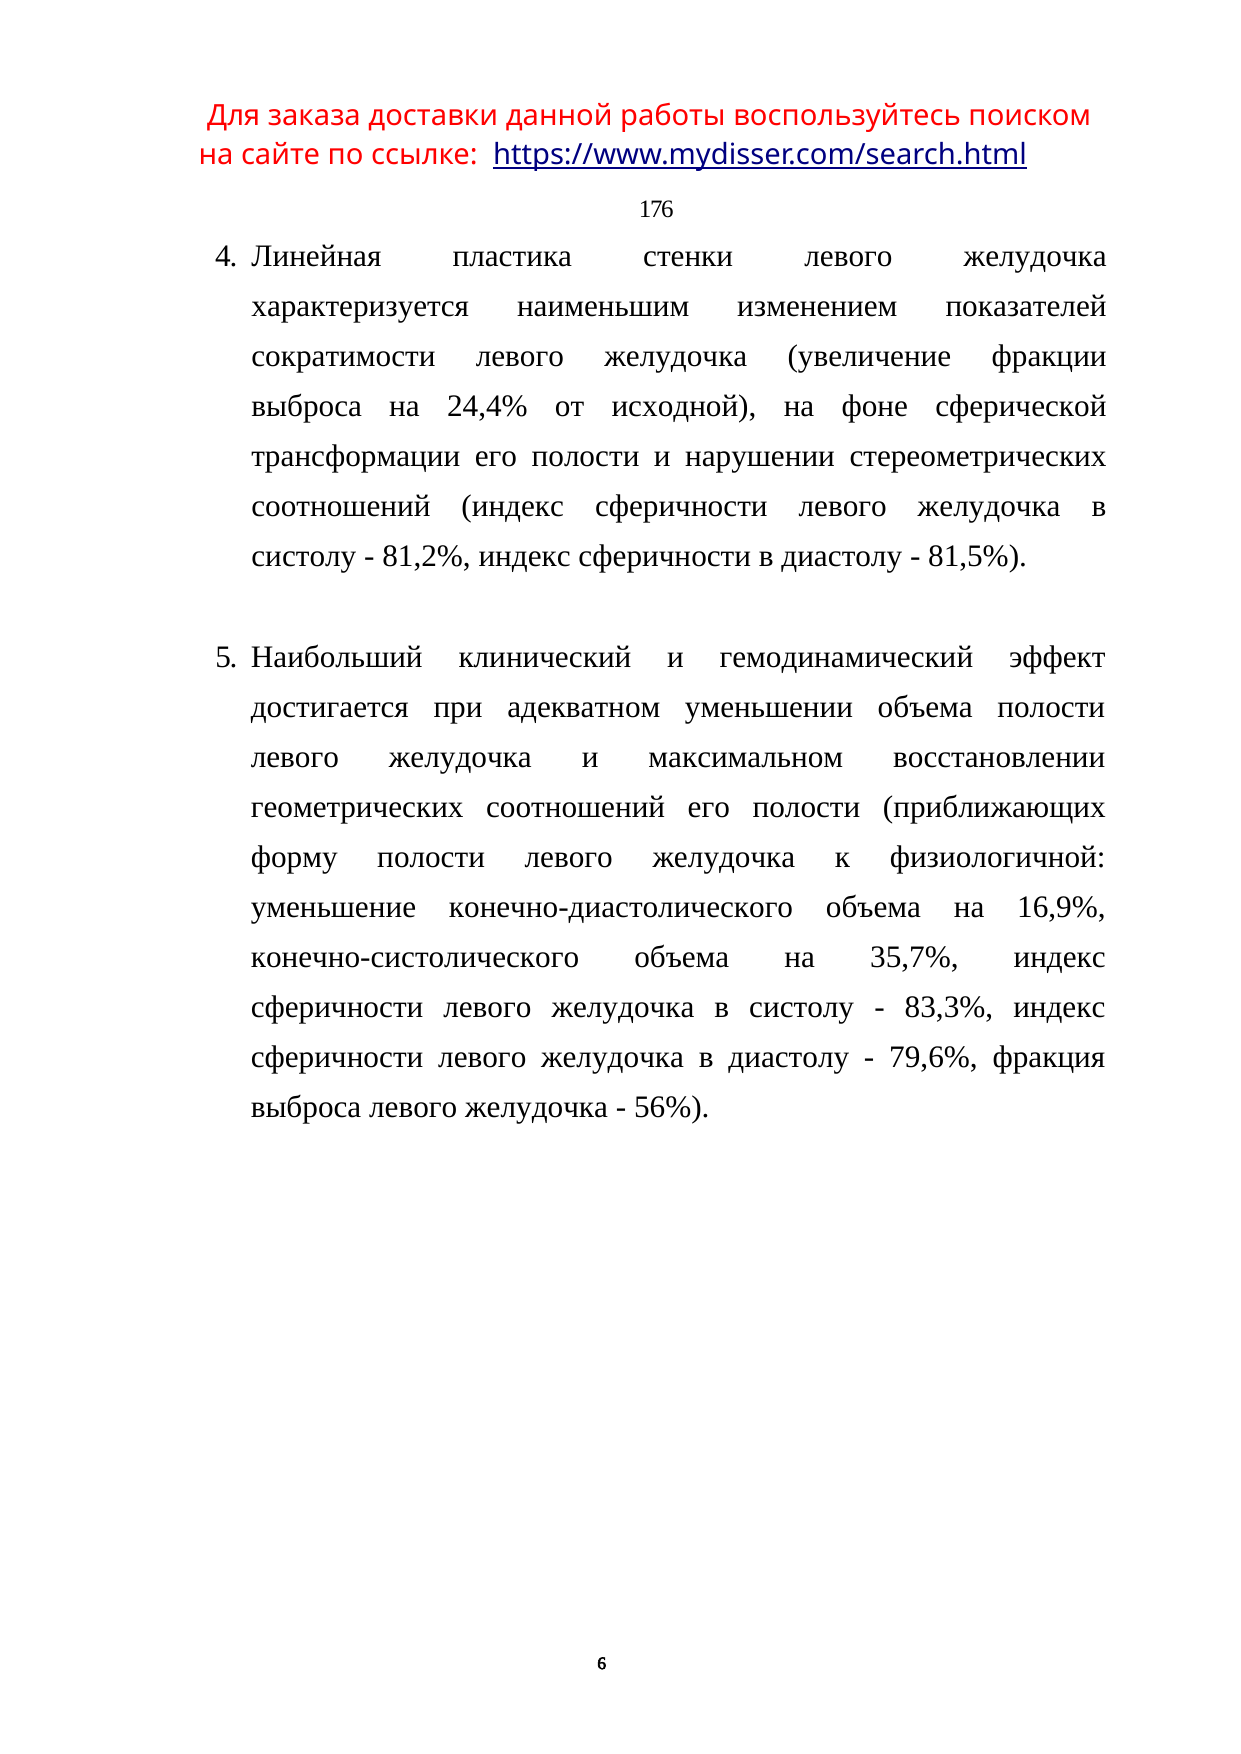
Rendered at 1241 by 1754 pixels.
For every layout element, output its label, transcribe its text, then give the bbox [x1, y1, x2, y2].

text 176 [639, 194, 1107, 223]
text 4. Линейная пластика стенки левого желудочка характеризуется наименьшим изменением показателей сократимости левого желудочка (увеличение фракции выброса на 24,4% от исходной), на фоне сферической трансформации его полости и нарушении стереометрических соотношений (индекс сферичности левого желудочка в систолу - 81,2%, индекс сферичности в диастолу - 81,5%). [215, 226, 1107, 576]
text 5. Наибольший клинический и гемодинамический эффект достигается при адекватном уменьшении объема полости левого желудочка и максимальном восстановлении геометрических соотношений его полости (приближающих форму полости левого желудочка к физиологичной: уменьшение конечно-диастолического объема на 16,9%, конечно-систолического объема на 35,7%, индекс сферичности левого желудочка в систолу - 83,3%, индекс сферичности левого желудочка в диастолу - 79,6%, фракция выброса левого желудочка - 56%). [215, 627, 1106, 1127]
